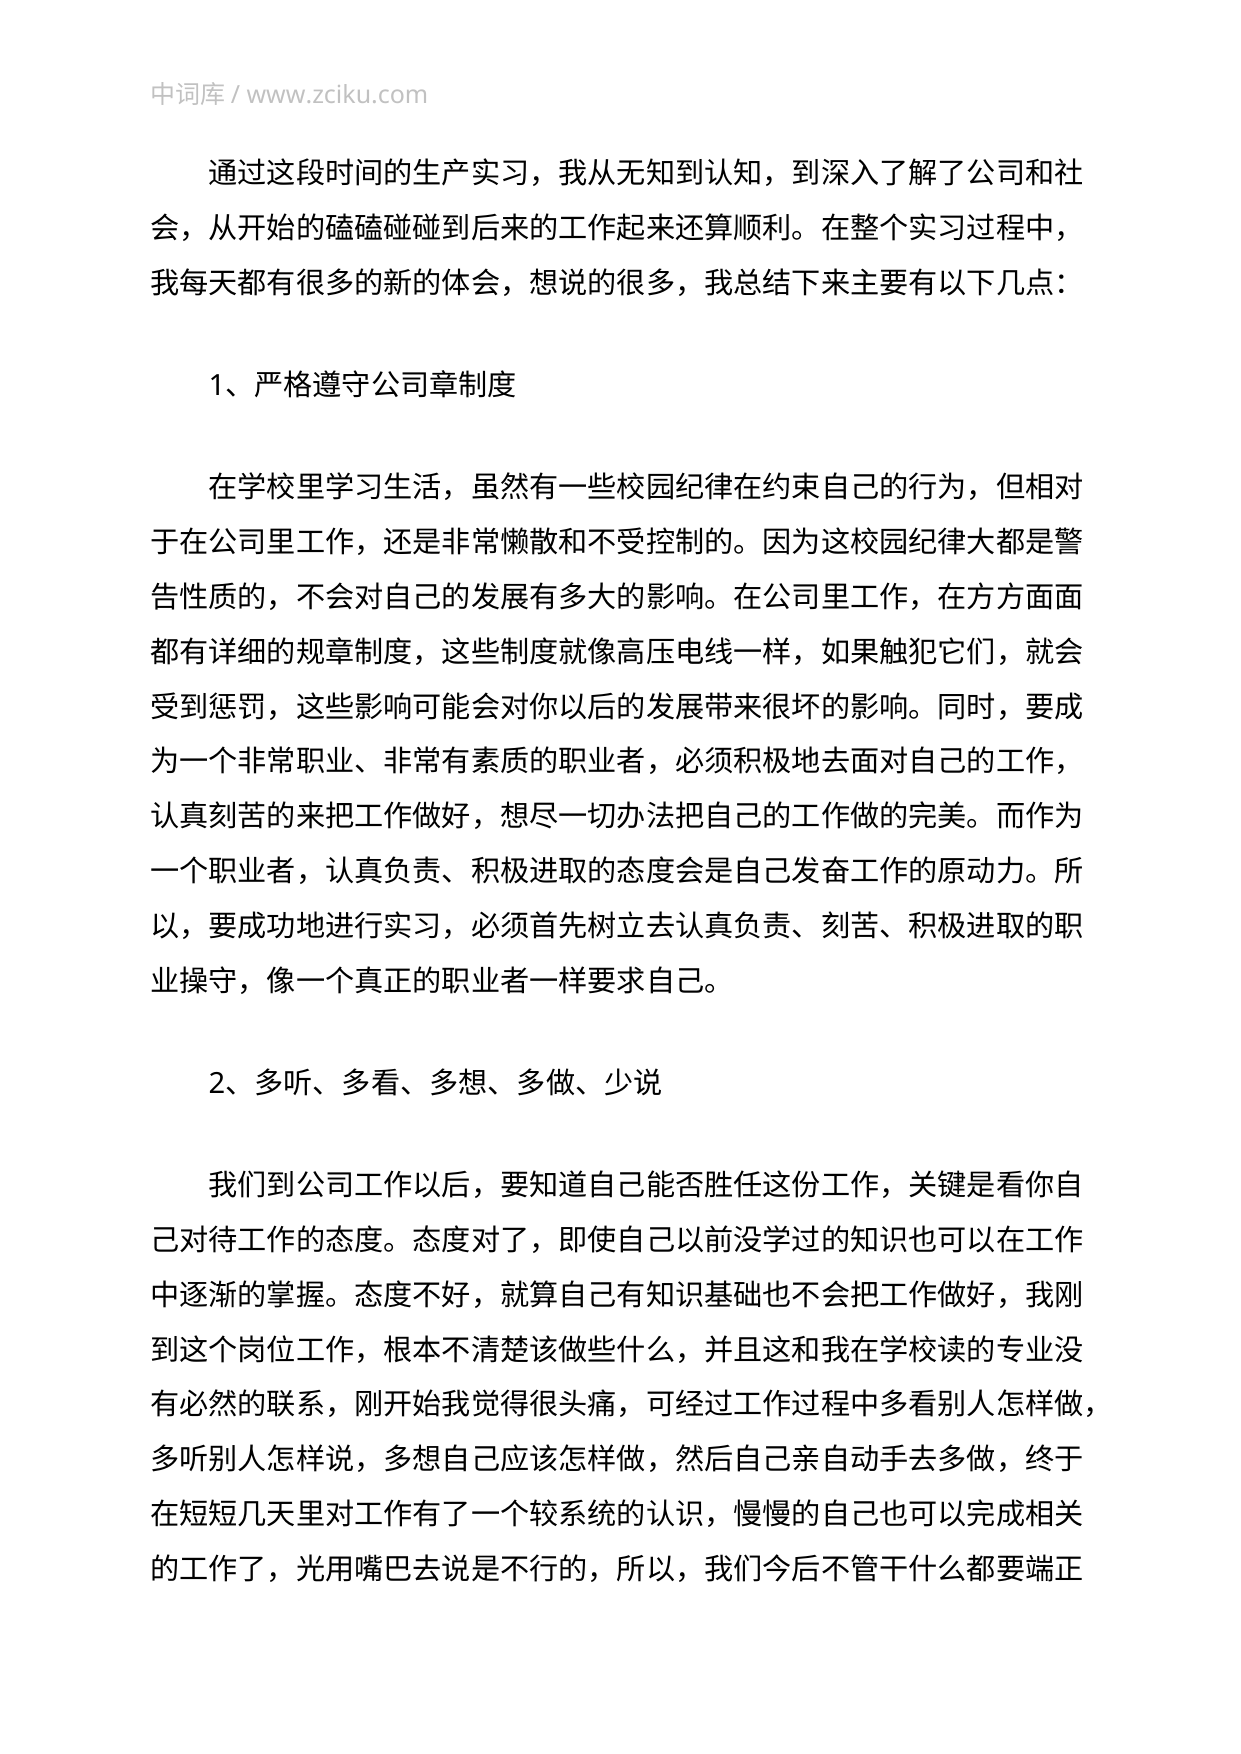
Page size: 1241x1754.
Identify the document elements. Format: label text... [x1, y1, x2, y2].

text 在学校里学习生活，虽然有一些校园纪律在约束自己的行为，但相对于在公司里工作，还是非常懒散和不受控制的。因为这校园纪律大都是警告性质的，不会对自己的发展有多大的影响。在公司里工作，在方方面面都有详细的规章制度，这些制度就像高压电线一样，如果触犯它们，就会受到惩罚，这些影响可能会对你以后的发展带来很坏的影响。同时，要成为一个非常职业、非常有素质的职业者，必须积极地去面对自己的工作，认真刻苦的来把工作做好，想尽一切办法把自己的工作做的完美。而作为一个职业者，认真负责、积极进取的态度会是自己发奋工作的原动力。所以，要成功地进行实习，必须首先树立去认真负责、刻苦、积极进取的职业操守，像一个真正的职业者一样要求自己。 [150, 463, 1090, 1000]
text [150, 1161, 1090, 1588]
text 通过这段时间的生产实习，我从无知到认知，到深入了解了公司和社会，从开始的磕磕碰碰到后来的工作起来还算顺利。在整个实习过程中，我每天都有很多的新的体会，想说的很多，我总结下来主要有以下几点： [150, 150, 1090, 302]
text 2、多听、多看、多想、多做、少说 [150, 1059, 1090, 1102]
text 1、严格遵守公司章制度 [150, 362, 1090, 404]
